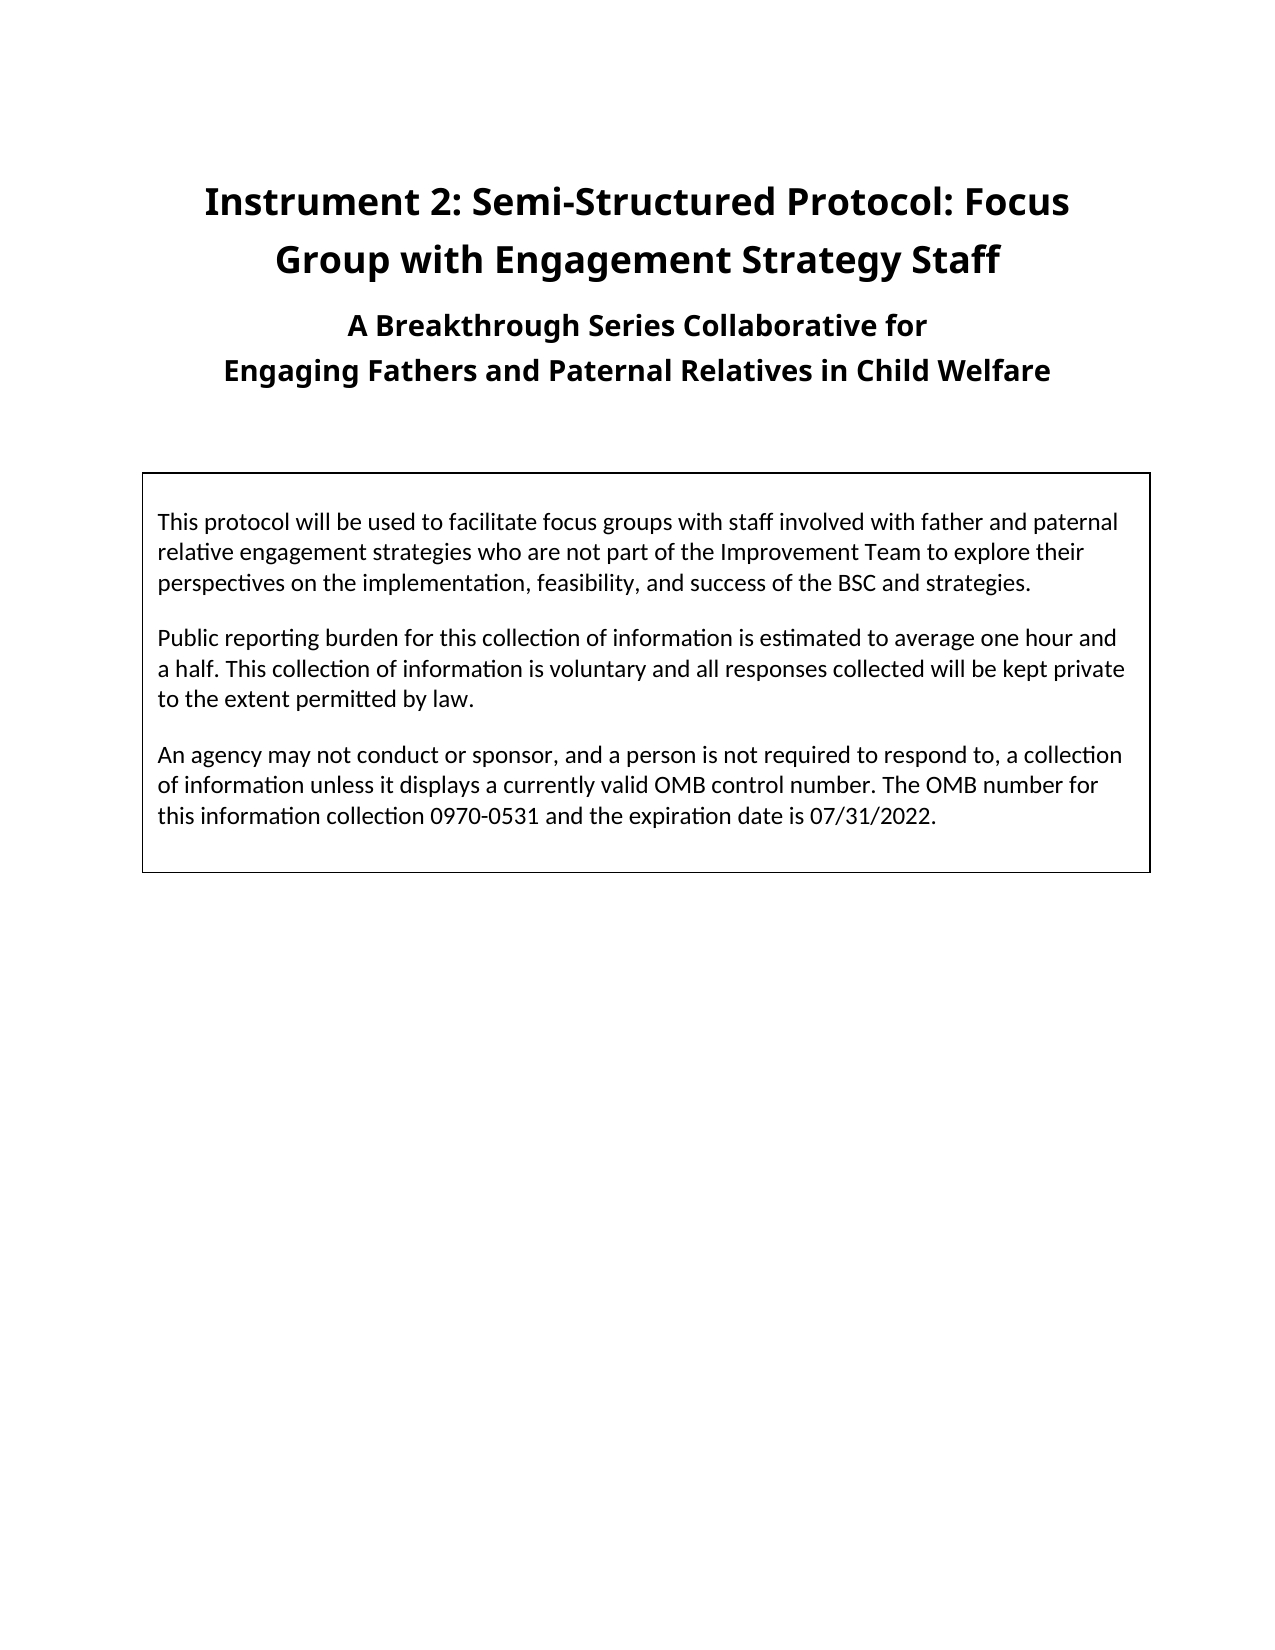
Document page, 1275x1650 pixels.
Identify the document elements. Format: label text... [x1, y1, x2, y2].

text A Breakthrough Series Collaborative for [150, 305, 1125, 344]
text Engaging Fathers and Paternal Relatives in Child Welfare [150, 350, 1125, 390]
text Instrument 2: Semi-Structured Protocol: Focus Group with Engagement Strategy Staff [150, 175, 1125, 285]
